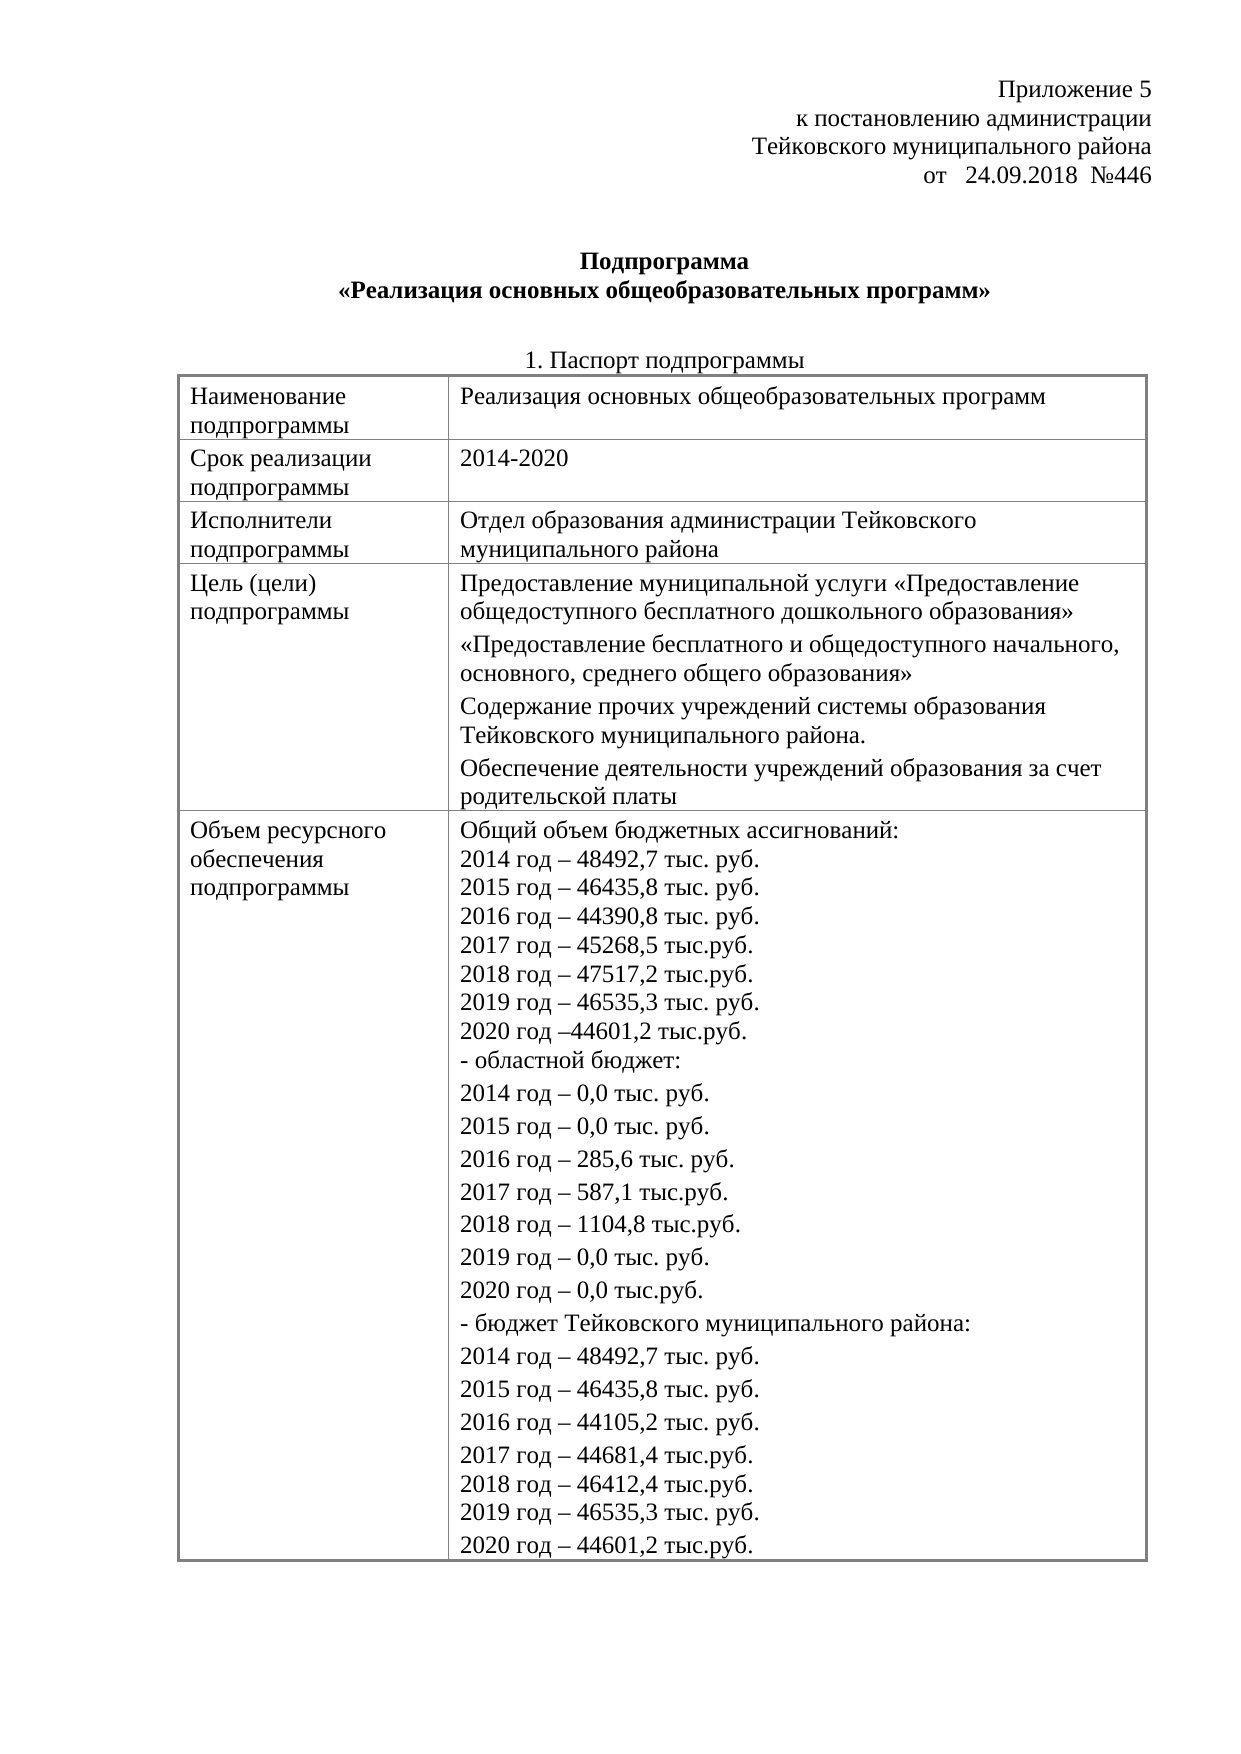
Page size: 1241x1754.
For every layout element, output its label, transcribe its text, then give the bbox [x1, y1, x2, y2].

text Тейковского муниципального района [215, 131, 1152, 160]
table_cell Объем ресурсного обеспечения подпрограммы [180, 811, 448, 1559]
table_cell Срок реализации подпрограммы [180, 440, 448, 501]
table_header Наименование подпрограммы [180, 377, 448, 439]
text к постановлению администрации [215, 103, 1152, 131]
table_cell Предоставление муниципальной услуги «Предоставление общедоступного бесплатного дошкольного образования» «Предоставление бесплатного и общедоступного начального, основного, среднего общего образования» Содержание прочих учреждений системы образования Тейковского муниципального района. Обеспечение деятельности учреждений образования за счет родительской платы [449, 564, 1145, 810]
text «Реализация основных общеобразовательных программ» [177, 275, 1152, 304]
text Приложение 5 [177, 74, 1152, 103]
table_header Реализация основных общеобразовательных программ [449, 377, 1145, 439]
table_cell Отдел образования администрации Тейковского муниципального района [449, 502, 1145, 563]
text Подпрограмма [177, 246, 1152, 275]
text 1. Паспорт подпрограммы [177, 345, 1152, 374]
table_cell 2014-2020 [449, 440, 1145, 501]
table_cell Исполнители подпрограммы [180, 502, 448, 563]
table_cell Общий объем бюджетных ассигнований: 2014 год – 48492,7 тыс. руб. 2015 год – 46435,8 тыс. руб. 2016 год – 44390,8 тыс. руб. 2017 год – 45268,5 тыс.руб. 2018 год – 47517,2 тыс.руб. 2019 год – 46535,3 тыс. руб. 2020 год –44601,2 тыс.руб. - областной бюджет: 2014 год – 0,0 тыс. руб. 2015 год – 0,0 тыс. руб. 2016 год – 285,6 тыс. руб. 2017 год – 587,1 тыс.руб. 2018 год – 1104,8 тыс.руб. 2019 год – 0,0 тыс. руб. 2020 год – 0,0 тыс.руб. - бюджет Тейковского муниципального района: 2014 год – 48492,7 тыс. руб. 2015 год – 46435,8 тыс. руб. 2016 год – 44105,2 тыс. руб. 2017 год – 44681,4 тыс.руб. 2018 год – 46412,4 тыс.руб. 2019 год – 46535,3 тыс. руб. 2020 год – 44601,2 тыс.руб. [449, 811, 1145, 1559]
text от 24.09.2018 №446 [252, 160, 1152, 189]
table_cell Цель (цели) подпрограммы [180, 564, 448, 810]
